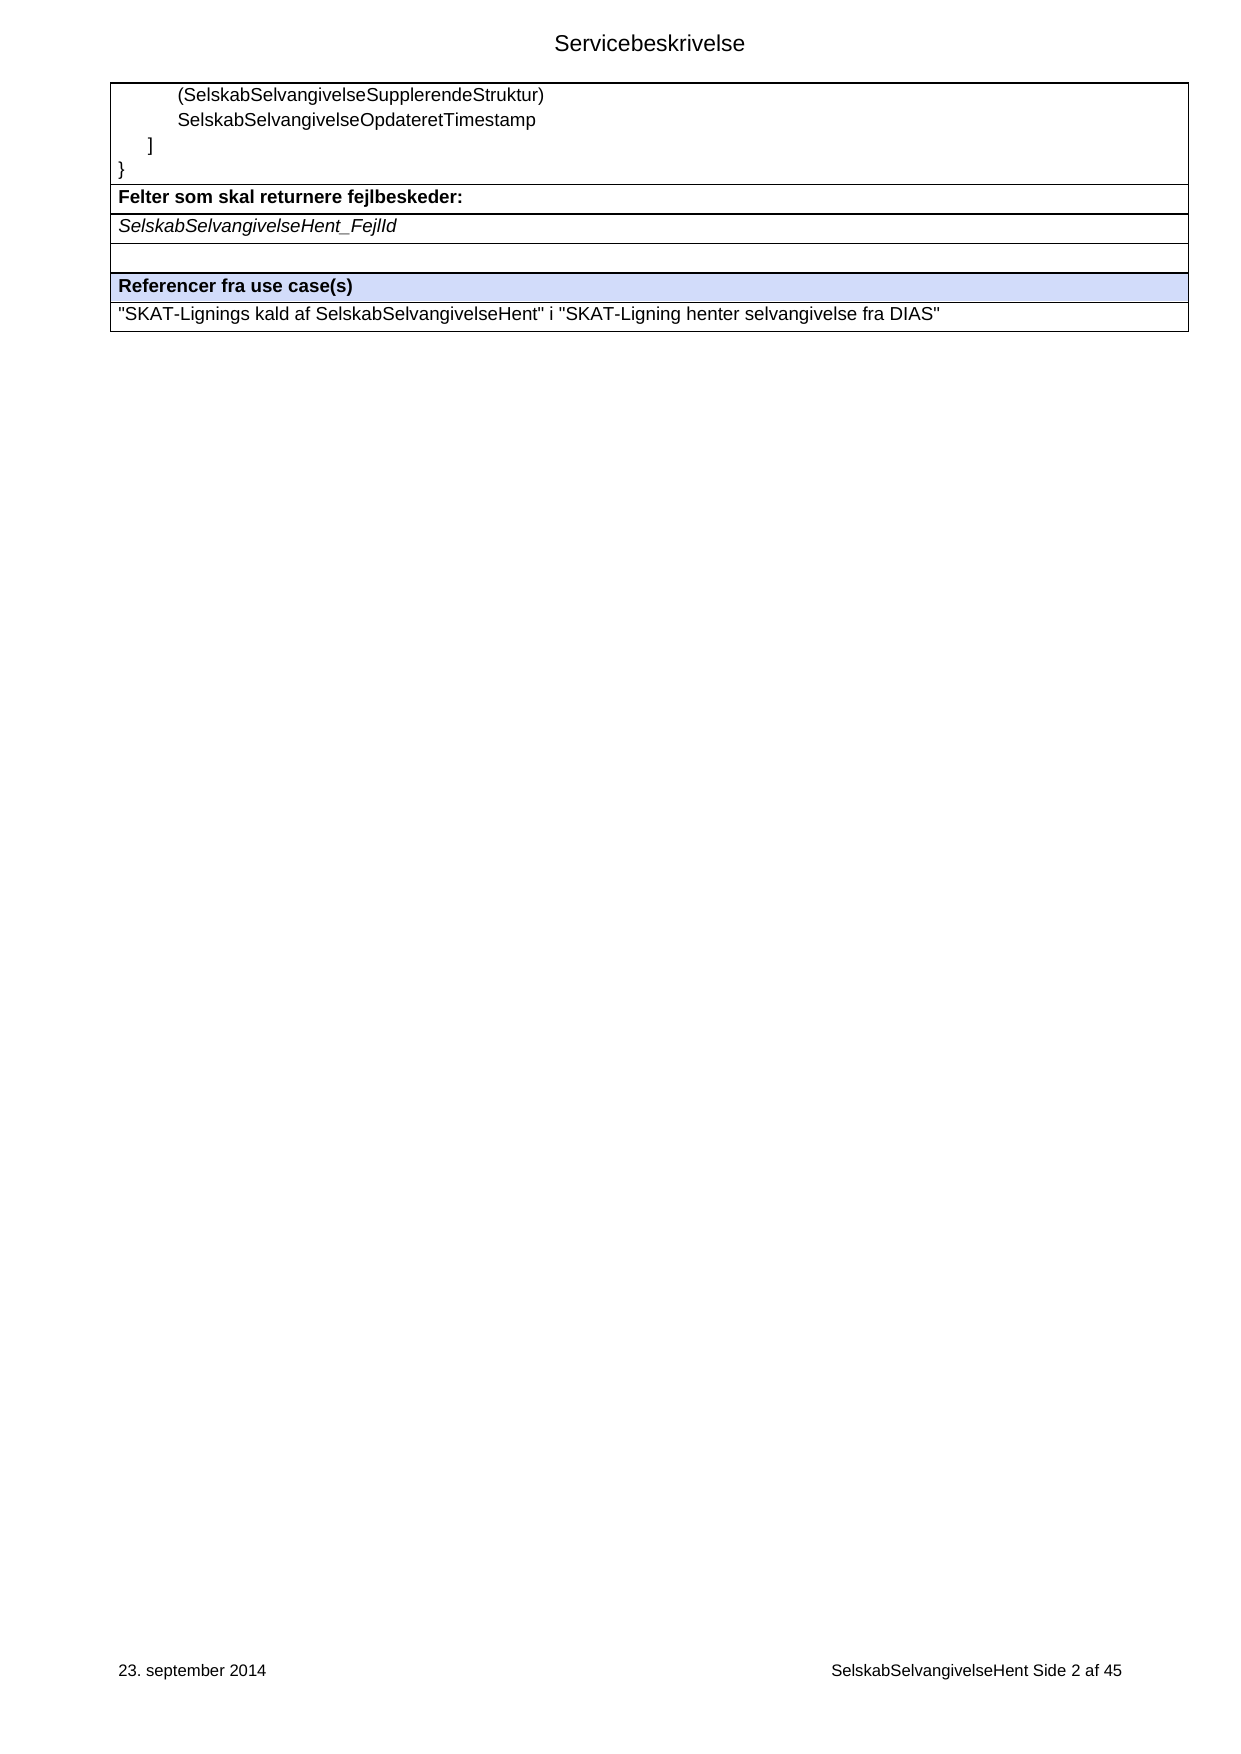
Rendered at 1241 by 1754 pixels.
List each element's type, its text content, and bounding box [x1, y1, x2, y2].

table_cell Felter som skal returnere fejlbeskeder: [111, 185, 1188, 213]
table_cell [111, 84, 1188, 183]
table_cell "SKAT-Lignings kald af SelskabSelvangivelseHent" i "SKAT-Ligning henter selvangivelse fra DIAS" [111, 303, 1188, 331]
table_cell SelskabSelvangivelseHent_FejlId [111, 215, 1188, 242]
table_cell [111, 244, 1188, 272]
table_cell Referencer fra use case(s) [111, 274, 1188, 301]
